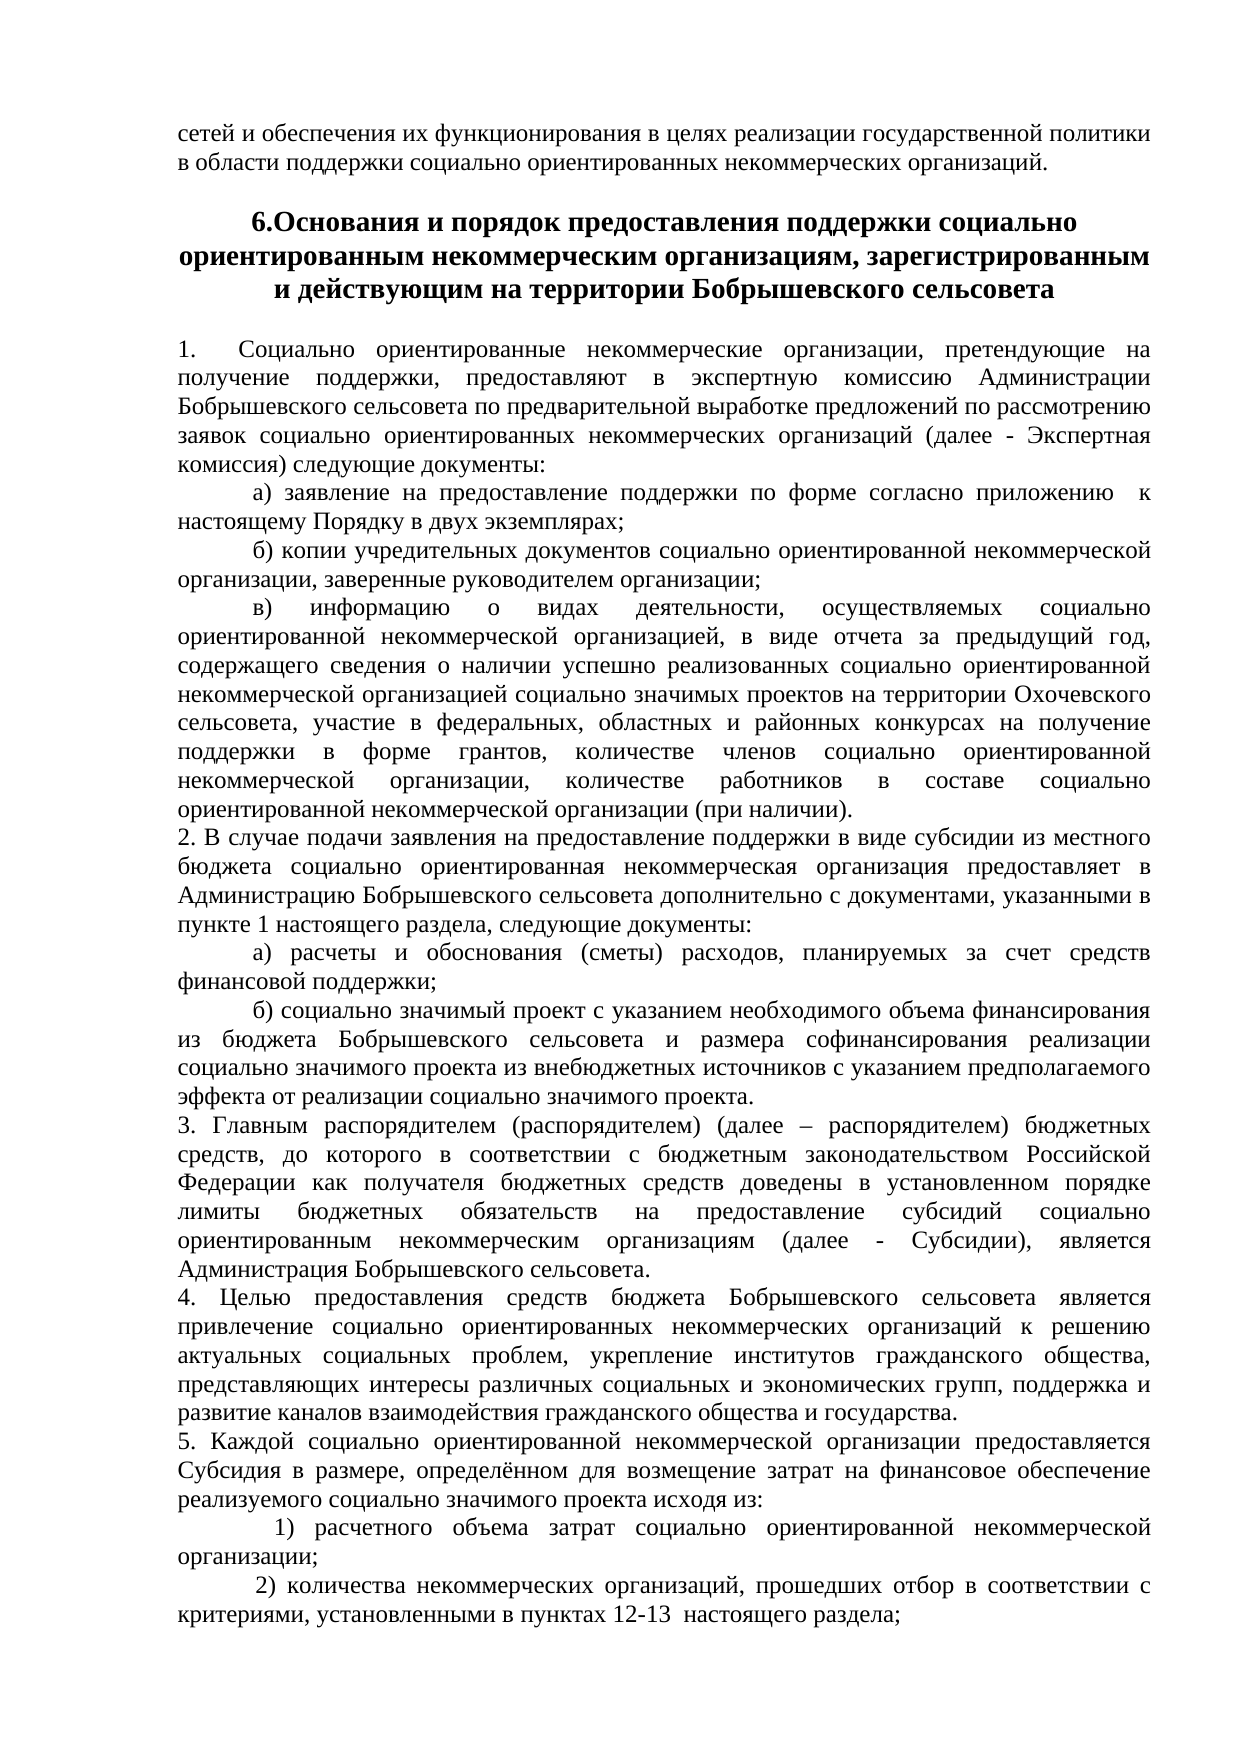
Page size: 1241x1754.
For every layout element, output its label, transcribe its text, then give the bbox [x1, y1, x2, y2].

text 2. В случае подачи заявления на предоставление поддержки в виде субсидии из местного бюджета социально ориентированная некоммерческая организация предоставляет в Администрацию Бобрышевского сельсовета дополнительно с документами, указанными в пункте 1 настоящего раздела, следующие документы: [177, 822, 1152, 937]
text 1) расчетного объема затрат социально ориентированной некоммерческой организации; [177, 1512, 1152, 1570]
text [177, 118, 1152, 176]
text 4. Целью предоставления средств бюджета Бобрышевского сельсовета является привлечение социально ориентированных некоммерческих организаций к решению актуальных социальных проблем, укрепление институтов гражданского общества, представляющих интересы различных социальных и экономических групп, поддержка и развитие каналов взаимодействия гражданского общества и государства. [177, 1282, 1152, 1426]
text 6.Основания и порядок предоставления поддержки социально ориентированным некоммерческим организациям, зарегистрированным и действующим на территории Бобрышевского сельсовета [177, 204, 1152, 305]
text а) расчеты и обоснования (сметы) расходов, планируемых за счет средств финансовой поддержки; [177, 937, 1152, 995]
text а) заявление на предоставление поддержки по форме согласно приложению к настоящему Порядку в двух экземплярах; [177, 477, 1152, 535]
text в) информацию о видах деятельности, осуществляемых социально ориентированной некоммерческой организацией, в виде отчета за предыдущий год, содержащего сведения о наличии успешно реализованных социально ориентированной некоммерческой организацией социально значимых проектов на территории Охочевского сельсовета, участие в федеральных, областных и районных конкурсах на получение поддержки в форме грантов, количестве членов социально ориентированной некоммерческой организации, количестве работников в составе социально ориентированной некоммерческой организации (при наличии). [177, 592, 1152, 822]
text 3. Главным распорядителем (распорядителем) (далее – распорядителем) бюджетных средств, до которого в соответствии с бюджетным законодательством Российской Федерации как получателя бюджетных средств доведены в установленном порядке лимиты бюджетных обязательств на предоставление субсидий социально ориентированным некоммерческим организациям (далее - Субсидии), является Администрация Бобрышевского сельсовета. [177, 1110, 1152, 1282]
text 1. Социально ориентированные некоммерческие организации, претендующие на получение поддержки, предоставляют в экспертную комиссию Администрации Бобрышевского сельсовета по предварительной выработке предложений по рассмотрению заявок социально ориентированных некоммерческих организаций (далее - Экспертная комиссия) следующие документы: [177, 334, 1152, 477]
text 5. Каждой социально ориентированной некоммерческой организации предоставляется Субсидия в размере, определённом для возмещение затрат на финансовое обеспечение реализуемого социально значимого проекта исходя из: [177, 1426, 1152, 1512]
text 2) количества некоммерческих организаций, прошедших отбор в соответствии с критериями, установленными в пунктах 12-13 настоящего раздела; [177, 1570, 1152, 1627]
text б) копии учредительных документов социально ориентированной некоммерческой организации, заверенные руководителем организации; [177, 535, 1152, 592]
text б) социально значимый проект с указанием необходимого объема финансирования из бюджета Бобрышевского сельсовета и размера софинансирования реализации социально значимого проекта из внебюджетных источников с указанием предполагаемого эффекта от реализации социально значимого проекта. [177, 995, 1152, 1110]
